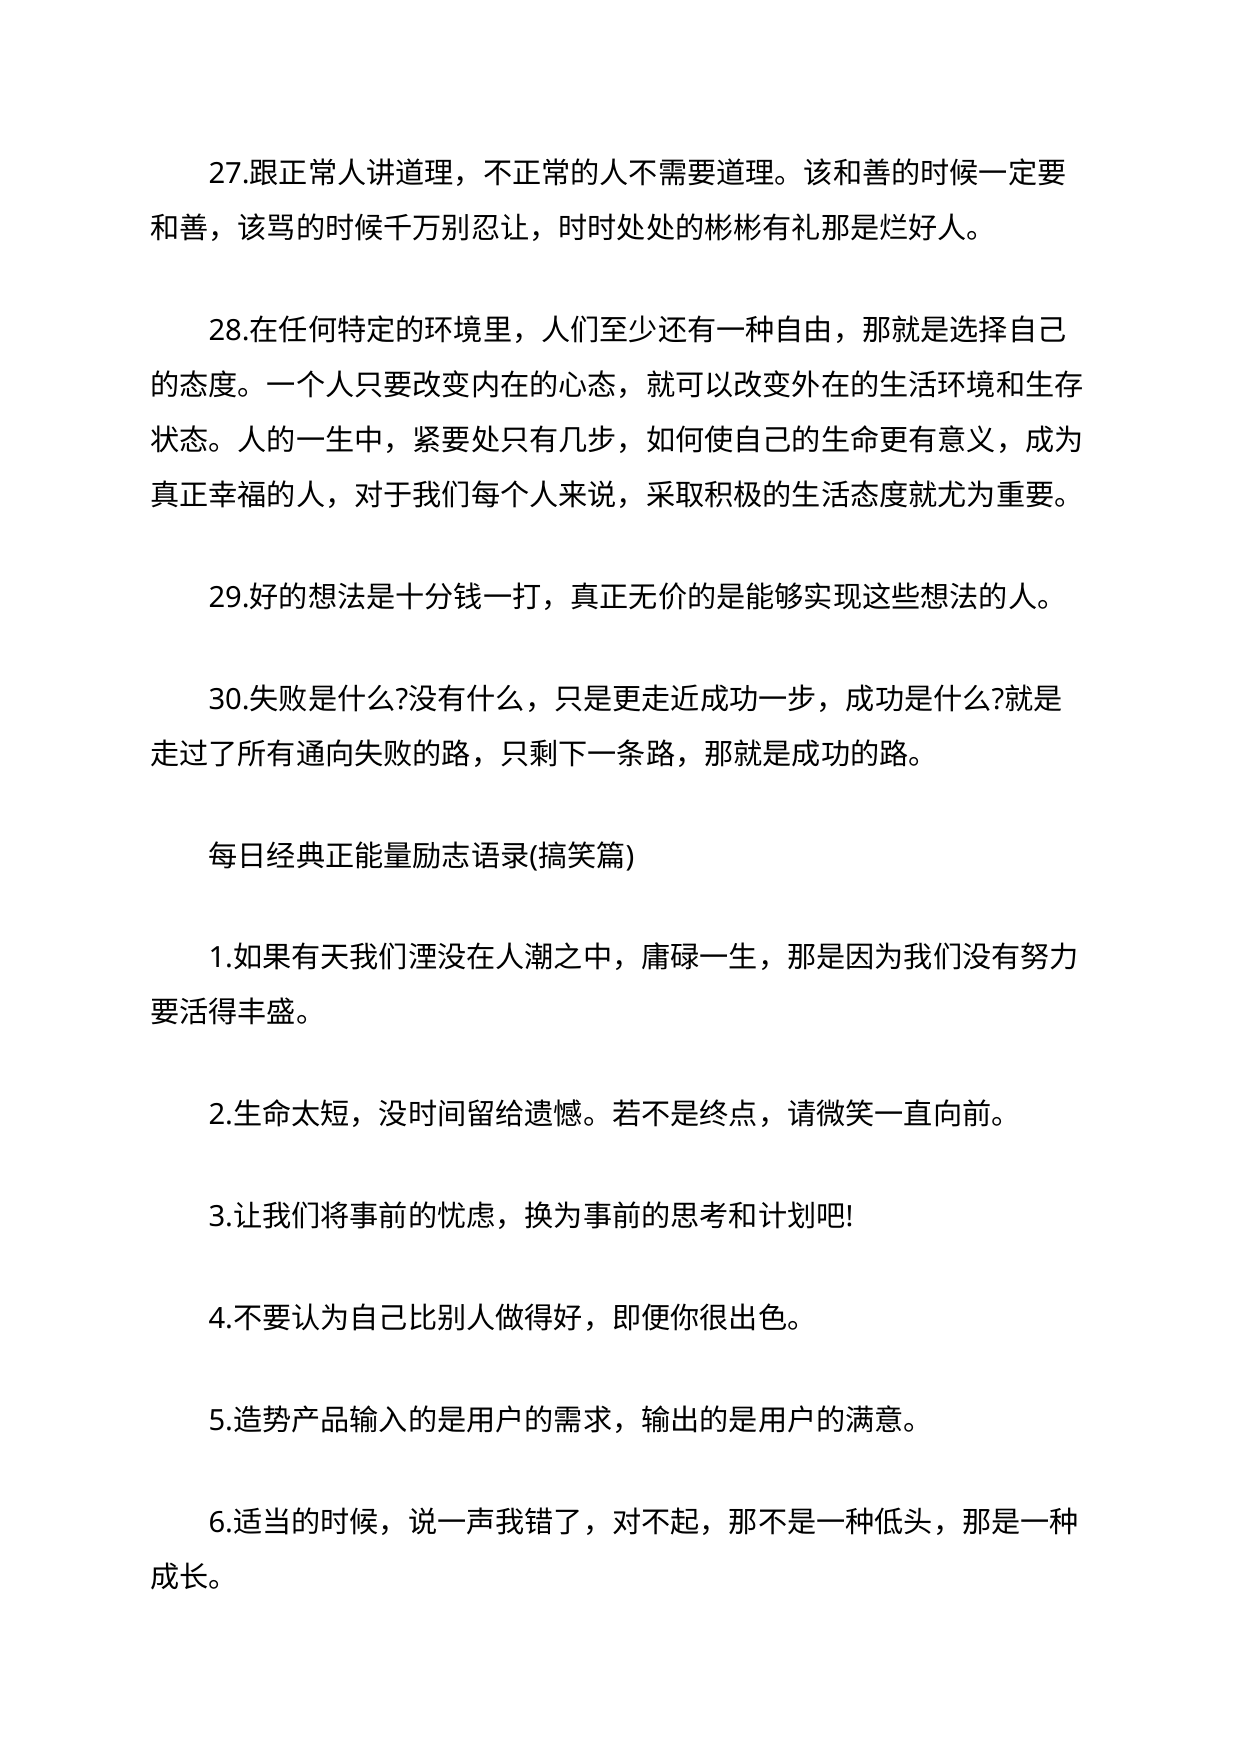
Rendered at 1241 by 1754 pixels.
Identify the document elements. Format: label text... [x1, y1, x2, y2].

text 30.失败是什么?没有什么，只是更走近成功一步，成功是什么?就是走过了所有通向失败的路，只剩下一条路，那就是成功的路。 [150, 675, 1090, 773]
text 2.生命太短，没时间留给遗憾。若不是终点，请微笑一直向前。 [150, 1091, 1090, 1133]
text 29.好的想法是十分钱一打，真正无价的是能够实现这些想法的人。 [150, 573, 1090, 616]
text 4.不要认为自己比别人做得好，即便你很出色。 [150, 1295, 1090, 1337]
text 3.让我们将事前的忧虑，换为事前的思考和计划吧! [150, 1193, 1090, 1235]
text 27.跟正常人讲道理，不正常的人不需要道理。该和善的时候一定要和善，该骂的时候千万别忍让，时时处处的彬彬有礼那是烂好人。 [150, 150, 1090, 247]
text 1.如果有天我们湮没在人潮之中，庸碌一生，那是因为我们没有努力要活得丰盛。 [150, 934, 1090, 1031]
text 6.适当的时候，说一声我错了，对不起，那不是一种低头，那是一种成长。 [150, 1499, 1090, 1596]
text 28.在任何特定的环境里，人们至少还有一种自由，那就是选择自己的态度。一个人只要改变内在的心态，就可以改变外在的生活环境和生存状态。人的一生中，紧要处只有几步，如何使自己的生命更有意义，成为真正幸福的人，对于我们每个人来说，采取积极的生活态度就尤为重要。 [150, 307, 1090, 514]
text 5.造势产品输入的是用户的需求，输出的是用户的满意。 [150, 1397, 1090, 1439]
text 每日经典正能量励志语录(搞笑篇) [150, 832, 1090, 874]
